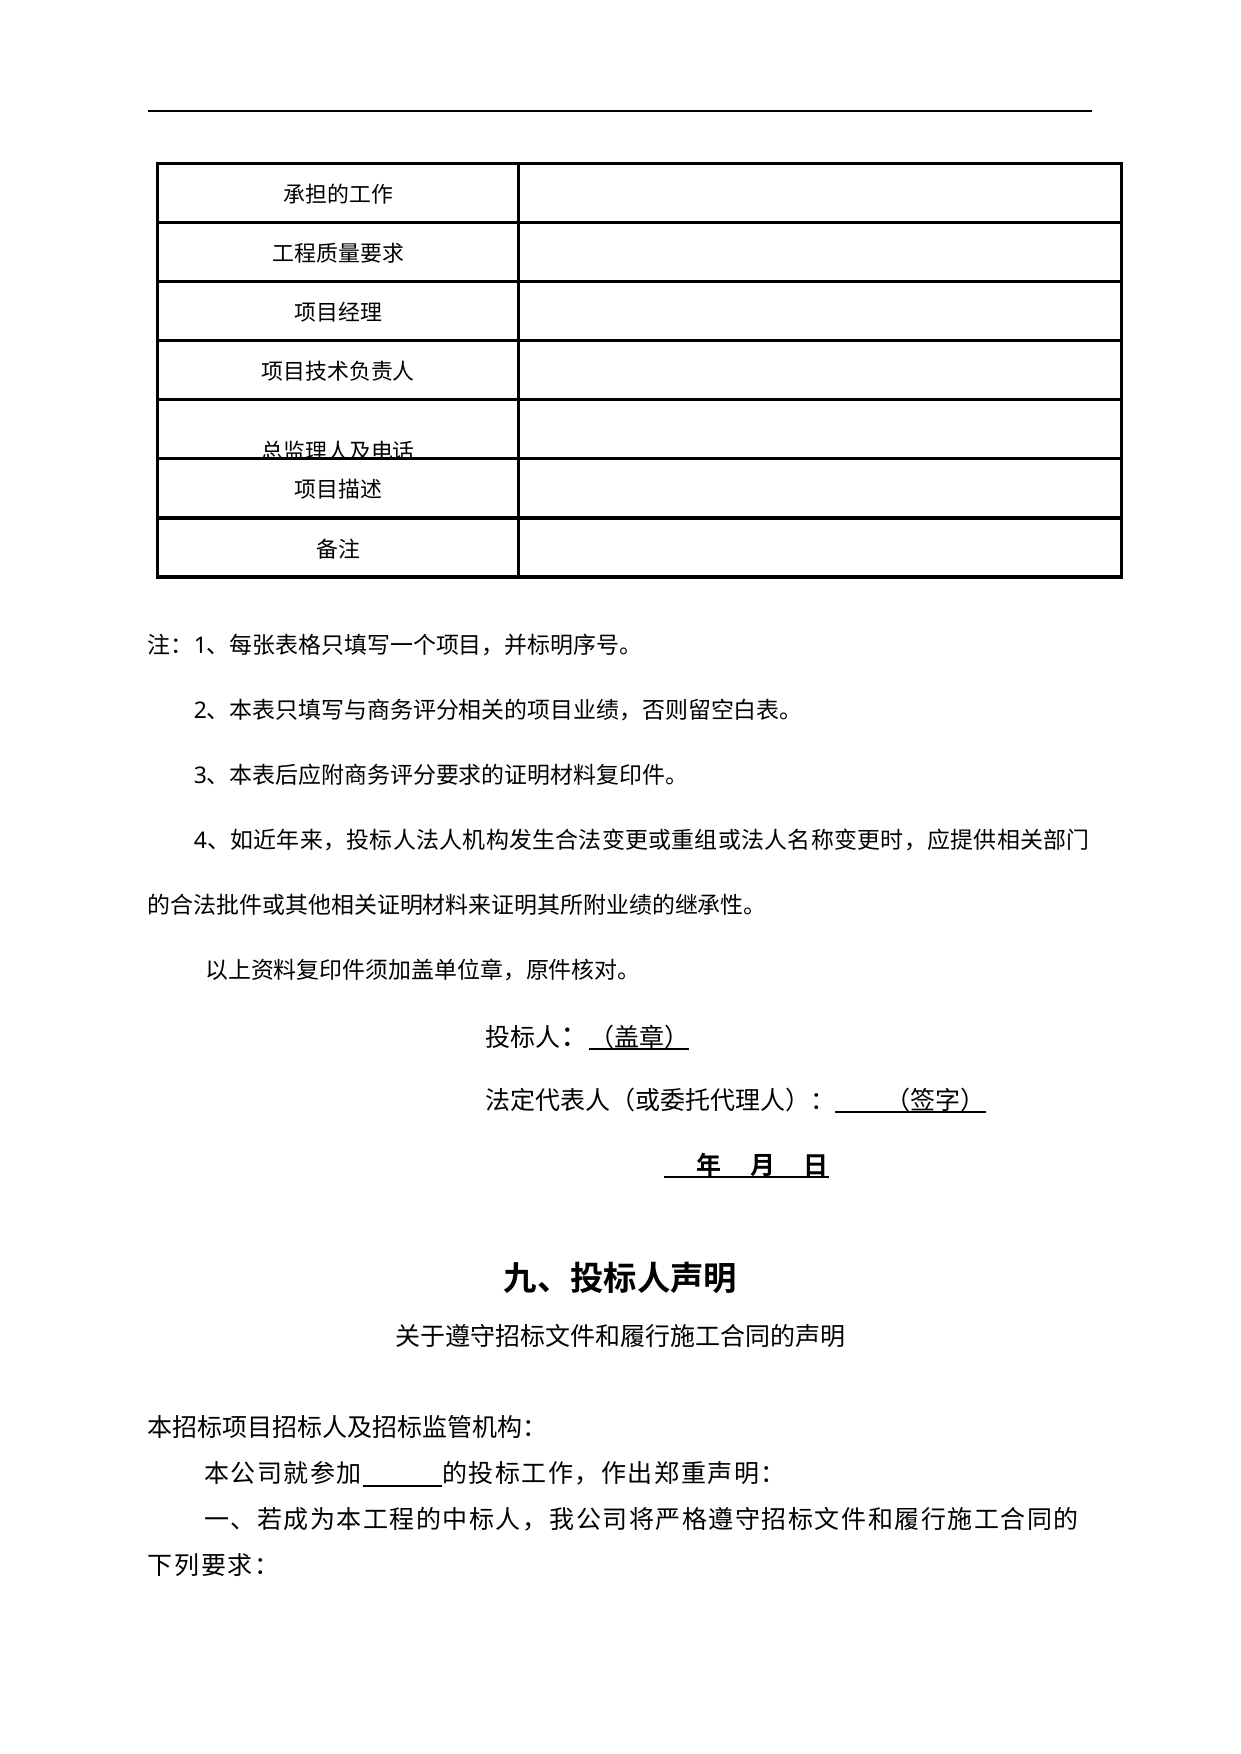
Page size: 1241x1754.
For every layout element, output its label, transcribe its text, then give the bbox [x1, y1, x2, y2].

table_cell 总监理人及电话 [159, 401, 517, 457]
table_cell 项目技术负责人 [159, 342, 517, 398]
table_cell 备注 [159, 520, 517, 575]
table_cell [520, 460, 1120, 516]
text 3、本表后应附商务评分要求的证明材料复印件。 [148, 741, 1092, 806]
text 法定代表人（或委托代理人）： （签字） [242, 1066, 1092, 1131]
text 本公司就参加 的投标工作，作出郑重声明： [148, 1446, 1092, 1492]
text 九、投标人声明 [148, 1243, 1092, 1308]
table_cell 项目描述 [159, 460, 517, 516]
table_cell [520, 283, 1120, 339]
table_cell [520, 224, 1120, 280]
text 本招标项目招标人及招标监管机构： [148, 1400, 1092, 1446]
text 一、若成为本工程的中标人，我公司将严格遵守招标文件和履行施工合同的下列要求： [148, 1492, 1092, 1583]
text 2、本表只填写与商务评分相关的项目业绩，否则留空白表。 [148, 676, 1092, 741]
text 投标人：（盖章） [242, 1001, 1092, 1066]
table_cell 工程质量要求 [159, 224, 517, 280]
table_cell [520, 165, 1120, 221]
text 关于遵守招标文件和履行施工合同的声明 [148, 1308, 1092, 1354]
table_cell 承担的工作 [159, 165, 517, 221]
text 以上资料复印件须加盖单位章，原件核对。 [148, 936, 1092, 1001]
table_cell [520, 401, 1120, 457]
text 注：1、每张表格只填写一个项目，并标明序号。 [148, 611, 1092, 676]
table_cell 项目经理 [159, 283, 517, 339]
text 年 月 日 [148, 1131, 1092, 1196]
table_cell [520, 520, 1120, 575]
table_cell [520, 342, 1120, 398]
text 4、如近年来，投标人法人机构发生合法变更或重组或法人名称变更时，应提供相关部门的合法批件或其他相关证明材料来证明其所附业绩的继承性。 [148, 806, 1092, 936]
